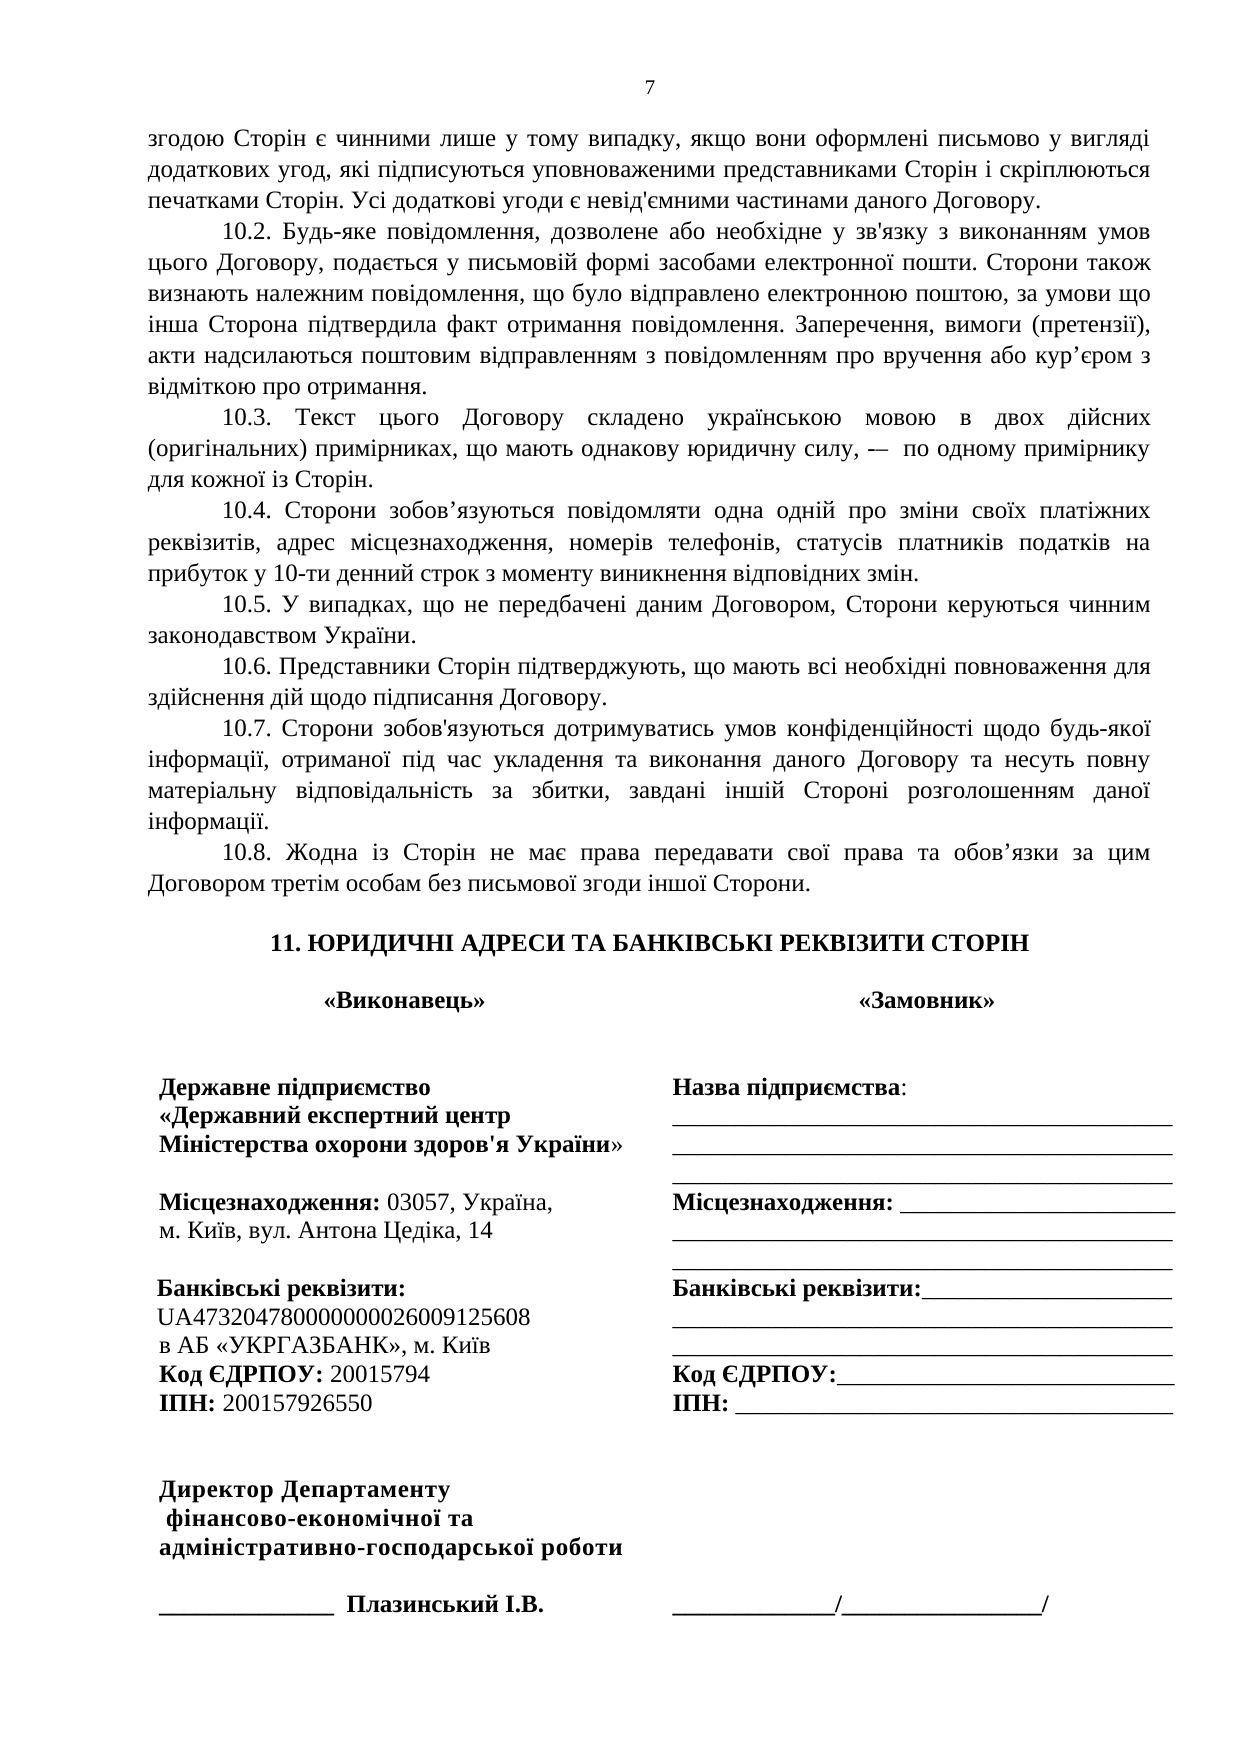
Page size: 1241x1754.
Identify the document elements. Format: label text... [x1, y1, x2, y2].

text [148, 123, 1152, 214]
text 10.2. Будь-яке повідомлення, дозволене або необхідне у зв'язку з виконанням умов цього Договору, подається у письмовій формі засобами електронної пошти. Сторони також визнають належним повідомлення, що було відправлено електронною поштою, за умови що інша Сторона підтвердила факт отримання повідомлення. Заперечення, вимоги (претензії), акти надсилаються поштовим відправленням з повідомленням про вручення або кур’єром з відміткою про отримання. [148, 216, 1152, 400]
text 10.4. Сторони зобов’язуються повідомляти одна одній про зміни своїх платіжних реквізитів, адрес місцезнаходження, номерів телефонів, статусів платників податків на прибуток у 10-ти денний строк з моменту виникнення відповідних змін. [148, 496, 1152, 586]
table_header «Замовник» Назва підприємства: ________________________________________ ________________________________________________________________________________ Місцезнаходження: ______________________ ________________________________________________________________________________ Банківські реквізити:____________________ ________________________________________________________________________________Код ЄДРПОУ:___________________________ ІПН: ___________________________________ [661, 985, 1193, 1474]
text 10.7. Сторони зобов'язуються дотримуватись умов конфіденційності щодо будь-якої інформації, отриманої під час укладення та виконання даного Договору та несуть повну матеріальну відповідальність за збитки, завдані іншій Стороні розголошенням даної інформації. [148, 713, 1152, 835]
table_cell Директор Департаменту фінансово-економічної та адміністративно-господарської роботи ______________ Плазинський І.В. [148, 1474, 661, 1618]
table_cell _____________/________________/ [661, 1474, 1240, 1618]
text 10.8. Жодна із Сторін не має права передавати свої права та обов’язки за цим Договором третім особам без письмової згоди іншої Сторони. [148, 837, 1152, 897]
text 10.5. У випадках, що не передбачені даним Договором, Сторони керуються чинним законодавством України. [148, 589, 1152, 648]
table_header «Виконавець» Державне підприємство «Державний експертний центр Міністерства охорони здоров'я України» Місцезнаходження: 03057, Україна, м. Київ, вул. Антона Цедіка, 14 Банківські реквізити: UA473204780000000026009125608 в АБ «УКРГАЗБАНК», м. Київ Код ЄДРПОУ: 20015794 ІПН: 200157926550 [148, 985, 661, 1474]
text 11. ЮРИДИЧНІ АДРЕСИ ТА БАНКІВСЬКІ РЕКВІЗИТИ СТОРІН [148, 928, 1152, 957]
text 10.6. Представники Сторін підтверджують, що мають всі необхідні повноваження для здійснення дій щодо підписання Договору. [148, 651, 1152, 711]
text 10.3. Текст цього Договору складено українською мовою в двох дійсних (оригінальних) примірниках, що мають однакову юридичну силу, -– по одному примірнику для кожної із Сторін. [148, 402, 1152, 493]
